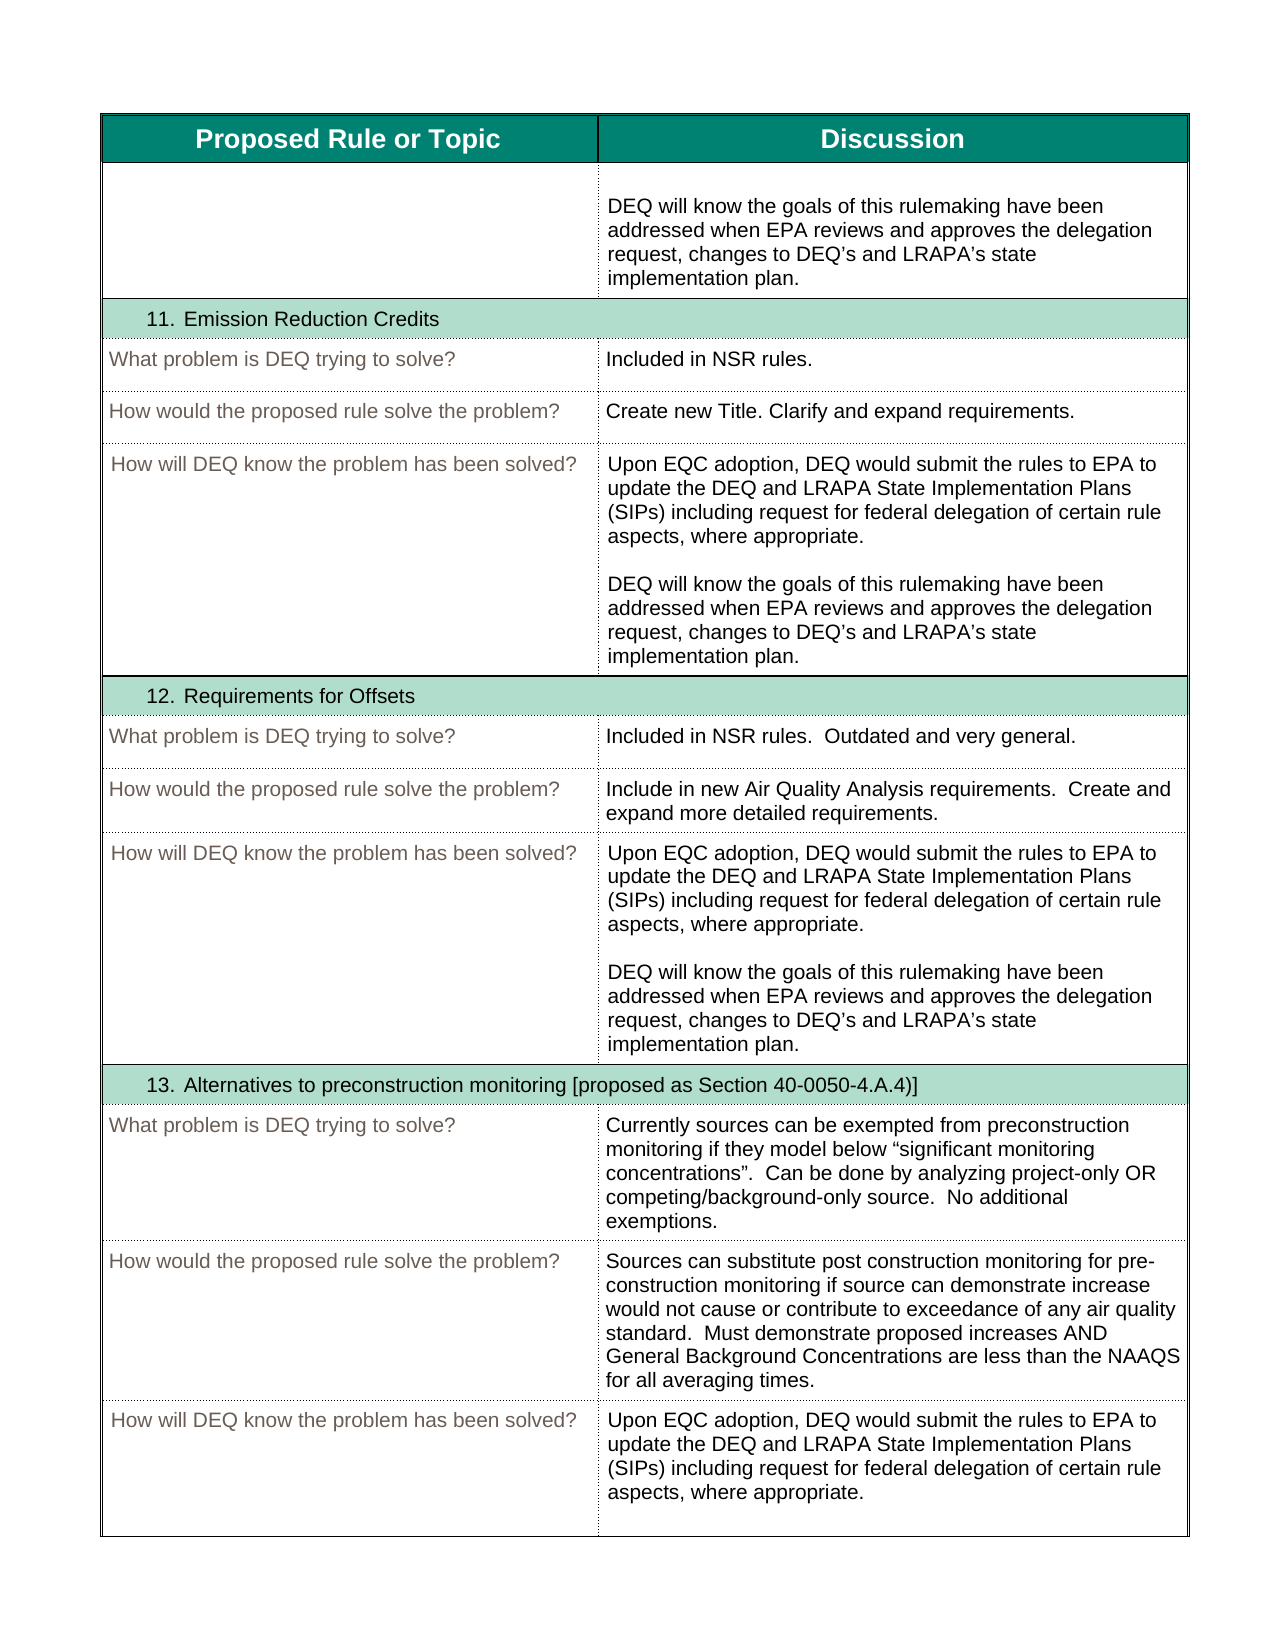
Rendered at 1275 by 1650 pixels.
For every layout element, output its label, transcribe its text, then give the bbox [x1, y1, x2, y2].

table_cell Alternatives to preconstruction monitoring [proposed as Section 40-0050-4.A.4)] [103, 1065, 1187, 1104]
table_cell Emission Reduction Credits [103, 299, 1187, 338]
table_cell What problem is DEQ trying to solve? [103, 715, 598, 768]
table_cell Included in NSR rules. [598, 338, 1187, 391]
table_cell Sources can substitute post construction monitoring for pre-construction monitoring if source can demonstrate increase would not cause or contribute to exceedance of any air quality standard. Must demonstrate proposed increases AND General Background Concentrations are less than the NAAQS for all averaging times. [598, 1240, 1187, 1400]
table_cell Include in new Air Quality Analysis requirements. Create and expand more detailed requirements. [598, 768, 1187, 832]
table_cell How would the proposed rule solve the problem? [103, 1240, 598, 1400]
table_cell Currently sources can be exempted from preconstruction monitoring if they model below “significant monitoring concentrations”. Can be done by analyzing project-only OR competing/background-only source. No additional exemptions. [598, 1104, 1187, 1240]
table_cell What problem is DEQ trying to solve? [103, 1104, 598, 1240]
table_header Discussion [599, 116, 1187, 162]
table_cell How would the proposed rule solve the problem? [103, 768, 598, 832]
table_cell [598, 1400, 1187, 1536]
table_cell How would the proposed rule solve the problem? [103, 391, 598, 443]
table_cell Included in NSR rules. Outdated and very general. [598, 715, 1187, 768]
table_cell How will DEQ know the problem has been solved? [103, 832, 598, 1063]
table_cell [103, 1400, 598, 1536]
table_cell What problem is DEQ trying to solve? [103, 338, 598, 391]
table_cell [103, 163, 598, 298]
table_cell How will DEQ know the problem has been solved? [103, 443, 598, 675]
table_cell Create new Title. Clarify and expand requirements. [598, 391, 1187, 443]
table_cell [598, 163, 1187, 298]
table_cell Requirements for Offsets [103, 677, 1187, 715]
table_header Proposed Rule or Topic [103, 116, 597, 162]
